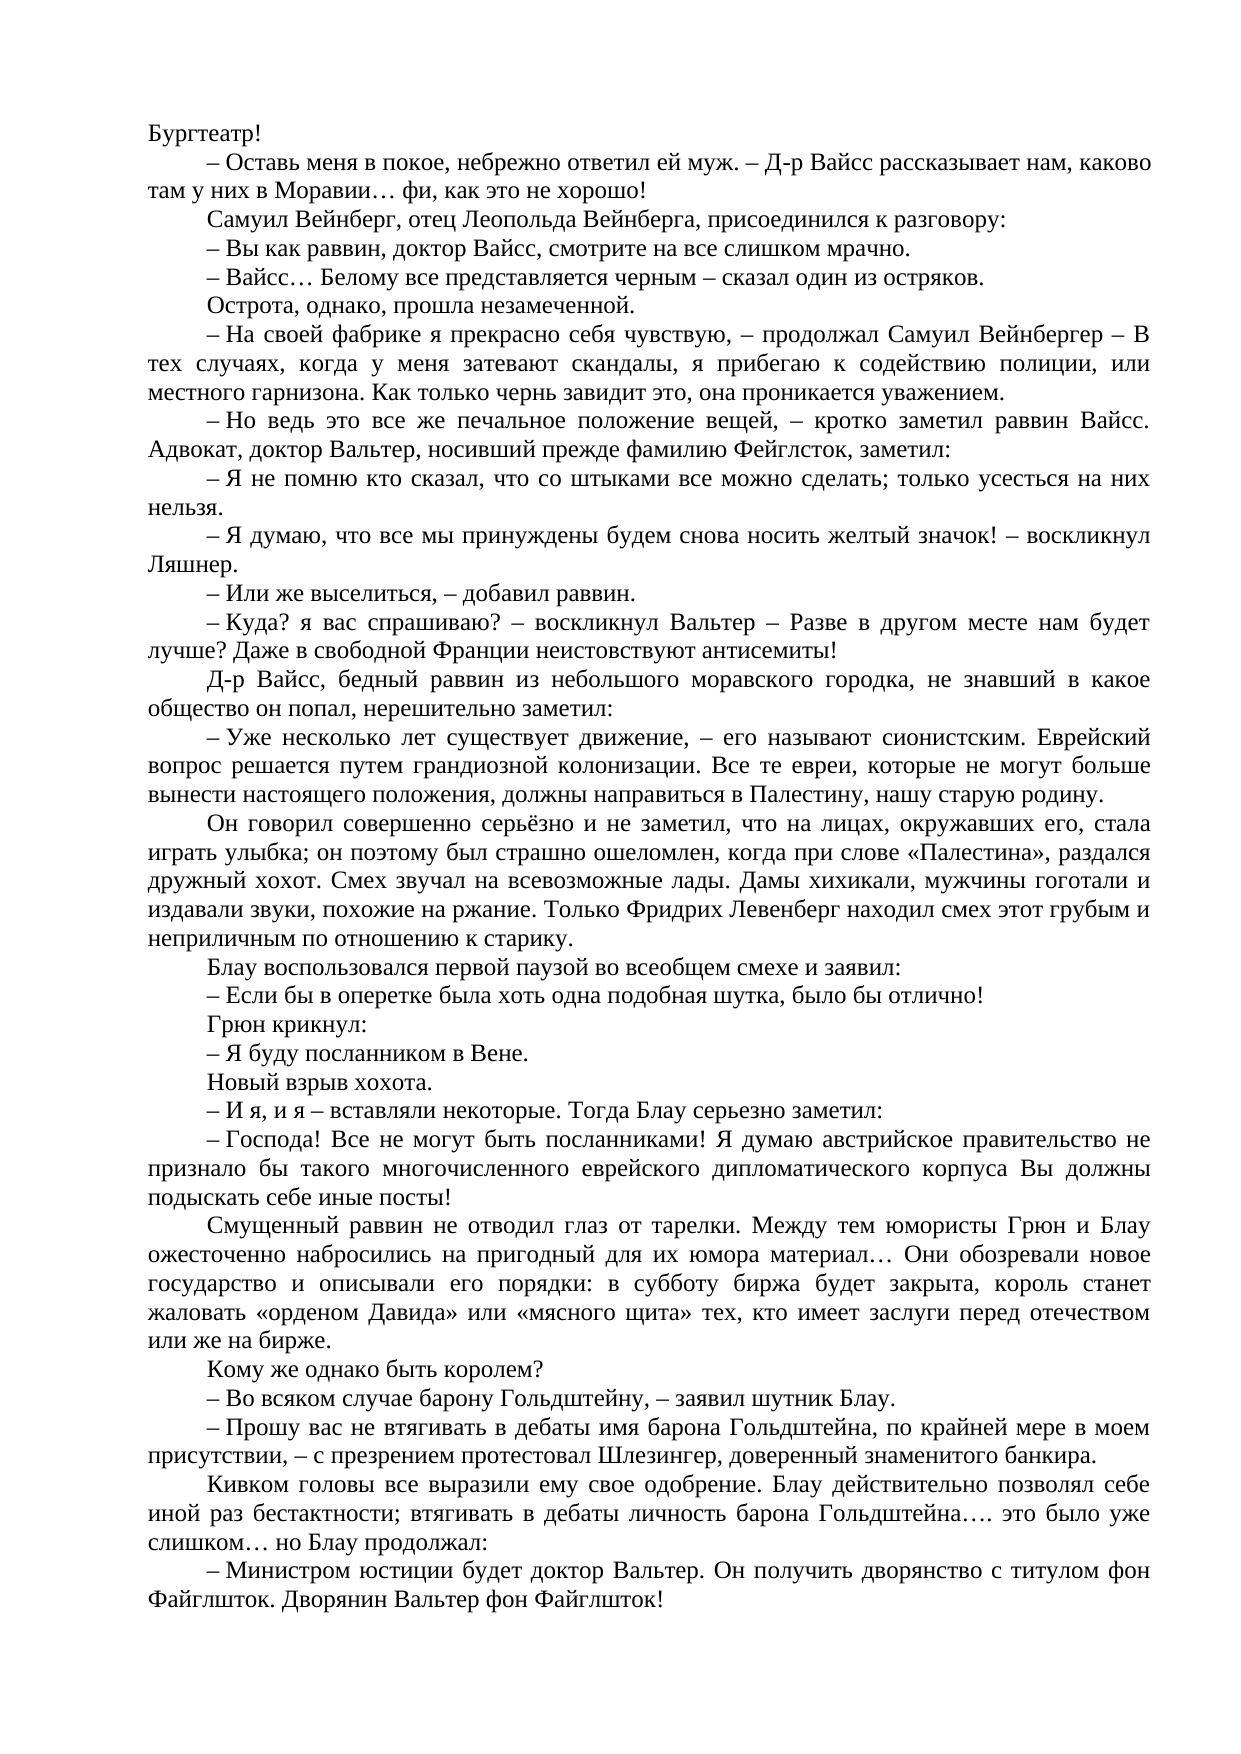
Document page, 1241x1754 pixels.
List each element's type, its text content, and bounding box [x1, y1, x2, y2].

text – Оставь меня в покое, небрежно ответил ей муж. – Д-р Вайсс рассказывает нам, каково там у них в Моравии… фи, как это не хорошо! [148, 147, 1152, 204]
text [148, 118, 1152, 147]
text – Уже несколько лет существует движение, – его называют сионистским. Еврейский вопрос решается путем грандиозной колонизации. Все те евреи, которые не могут больше вынести настоящего положения, должны направиться в Палестину, нашу старую родину. [148, 722, 1152, 808]
text Он говорил совершенно серьёзно и не заметил, что на лицах, окружавших его, стала играть улыбка; он поэтому был страшно ошеломлен, когда при слове «Палестина», раздался дружный хохот. Смех звучал на всевозможные лады. Дамы хихикали, мужчины гоготали и издавали звуки, похожие на ржание. Только Фридрих Левенберг находил смех этот грубым и неприличным по отношению к старику. [148, 808, 1152, 952]
text Грюн крикнул: [148, 1009, 1152, 1038]
text – Я не помню кто сказал, что со штыками все можно сделать; только усесться на них нельзя. [148, 463, 1152, 521]
text Кивком головы все выразили ему свое одобрение. Блау действительно позволял себе иной раз бестактности; втягивать в дебаты личность барона Гольдштейна…. это было уже слишком… но Блау продолжал: [148, 1469, 1152, 1556]
text – Я думаю, что все мы принуждены будем снова носить желтый значок! – воскликнул Ляшнер. [148, 521, 1152, 578]
text – Если бы в оперетке была хоть одна подобная шутка, было бы отлично! [148, 981, 1152, 1009]
text – Министром юстиции будет доктор Вальтер. Он получить дворянство с титулом фон Файглшток. Дворянин Вальтер фон Файглшток! [148, 1556, 1152, 1613]
text – И я, и я – вставляли некоторые. Тогда Блау серьезно заметил: [148, 1096, 1152, 1124]
text – Прошу вас не втягивать в дебаты имя барона Гольдштейна, по крайней мере в моем присутствии, – с презрением протестовал Шлезингер, доверенный знаменитого банкира. [148, 1412, 1152, 1469]
text Д-р Вайсс, бедный раввин из небольшого моравского городка, не знавший в какое общество он попал, нерешительно заметил: [148, 664, 1152, 722]
text Острота, однако, прошла незамеченной. [148, 291, 1152, 319]
text – Куда? я вас спрашиваю? – воскликнул Вальтер – Разве в другом месте нам будет лучше? Даже в свободной Франции неистовствуют антисемиты! [148, 607, 1152, 664]
text Самуил Вейнберг, отец Леопольда Вейнберга, присоединился к разговору: [148, 204, 1152, 233]
text – Господа! Все не могут быть посланниками! Я думаю австрийское правительство не признало бы такого многочисленного еврейского дипломатического корпуса Вы должны подыскать себе иные посты! [148, 1124, 1152, 1211]
text Новый взрыв хохота. [148, 1067, 1152, 1096]
text – Во всяком случае барону Гольдштейну, – заявил шутник Блау. [148, 1383, 1152, 1412]
text Блау воспользовался первой паузой во всеобщем смехе и заявил: [148, 952, 1152, 981]
text – Или же выселиться, – добавил раввин. [148, 578, 1152, 607]
text Кому же однако быть королем? [148, 1354, 1152, 1383]
text – На своей фабрике я прекрасно себя чувствую, – продолжал Самуил Вейнбергер – В тех случаях, когда у меня затевают скандалы, я прибегаю к содействию полиции, или местного гарнизона. Как только чернь завидит это, она проникается уважением. [148, 319, 1152, 406]
text – Вы как раввин, доктор Вайсс, смотрите на все слишком мрачно. [148, 233, 1152, 262]
text – Я буду посланником в Вене. [148, 1038, 1152, 1067]
text Смущенный раввин не отводил глаз от тарелки. Между тем юмористы Грюн и Блау ожесточенно набросились на пригодный для их юмора материал… Они обозревали новое государство и описывали его порядки: в субботу биржа будет закрыта, король станет жаловать «орденом Давида» или «мясного щита» тех, кто имеет заслуги перед отечеством или же на бирже. [148, 1211, 1152, 1354]
text – Вайсс… Белому все представляется черным – сказал один из остряков. [148, 262, 1152, 291]
text – Но ведь это все же печальное положение вещей, – кротко заметил раввин Вайсс. Адвокат, доктор Вальтер, носивший прежде фамилию Фейглсток, заметил: [148, 406, 1152, 463]
